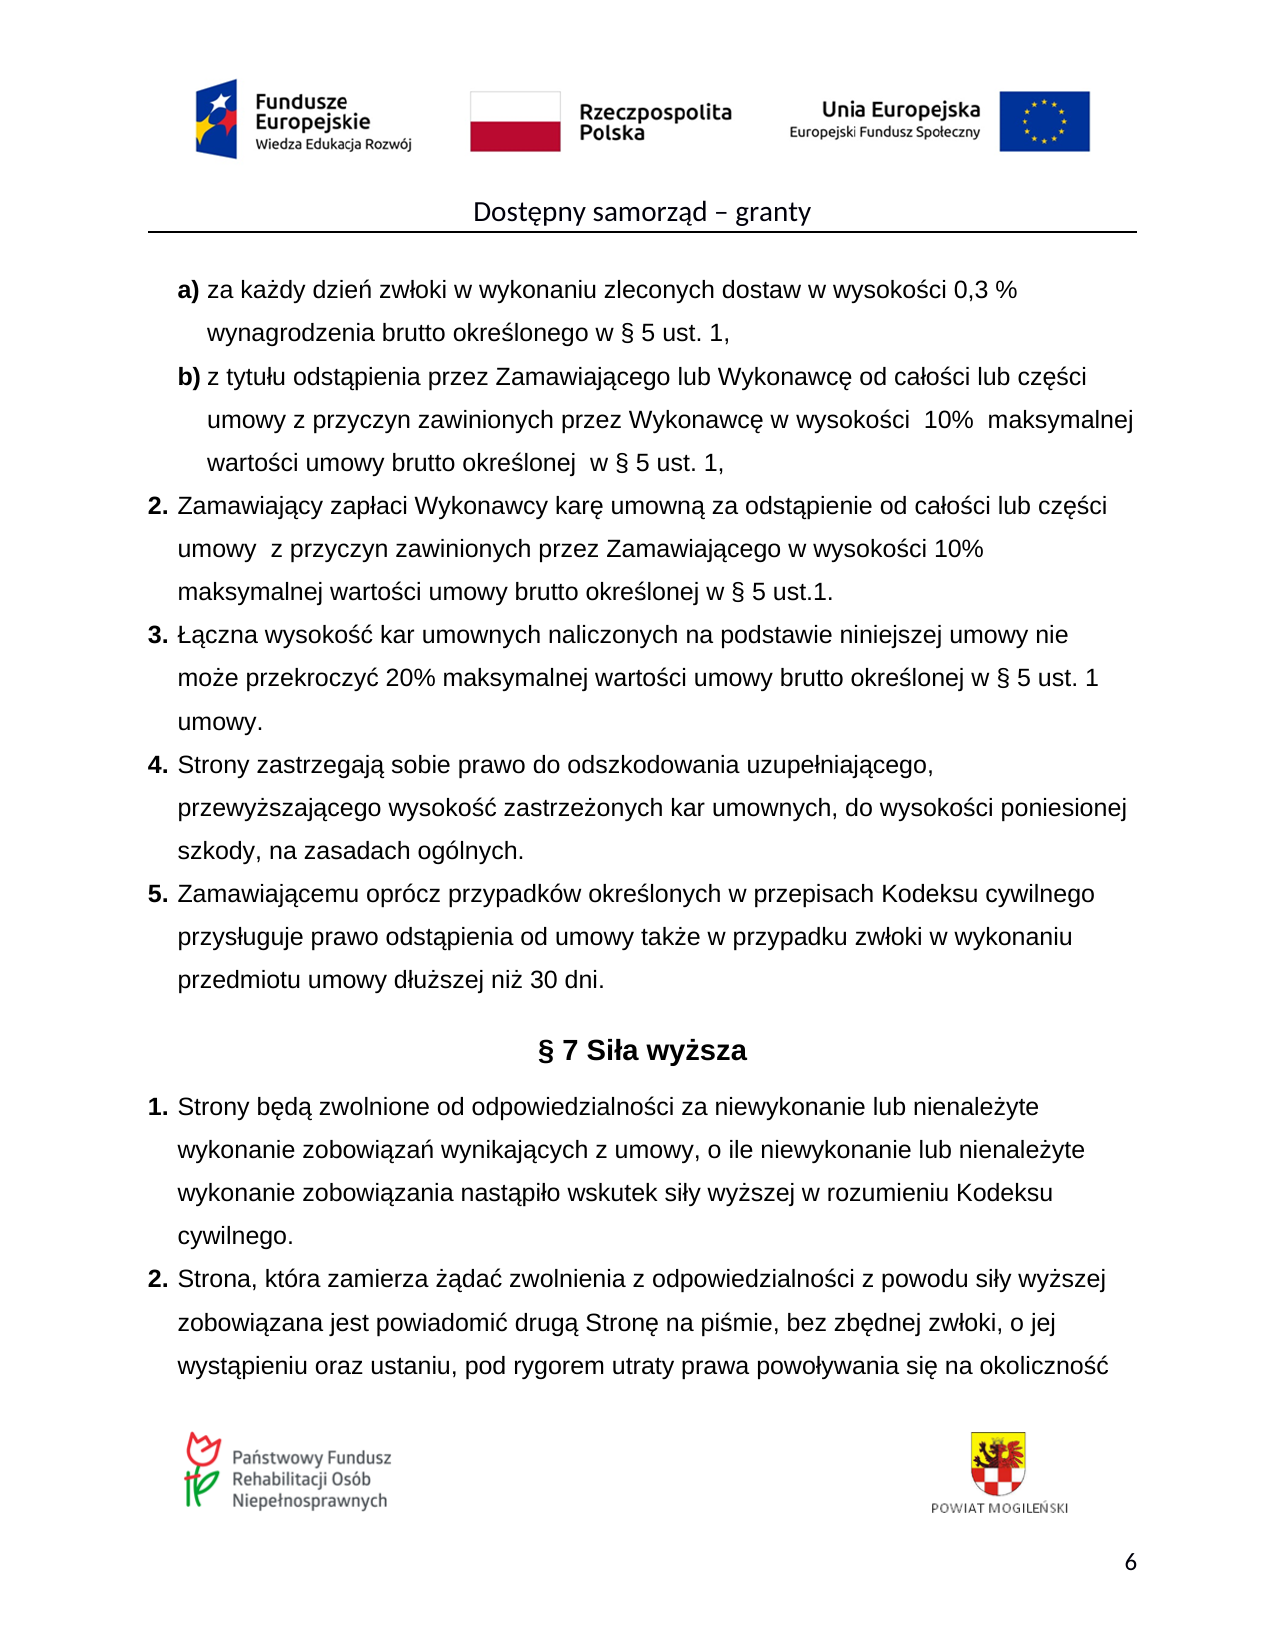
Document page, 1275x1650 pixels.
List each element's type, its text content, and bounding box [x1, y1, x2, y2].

picture [176, 59, 1109, 178]
picture [147, 1397, 428, 1546]
list Łączna wysokość kar umownych naliczonych na podstawie niniejszej umowy nie może przekroczyć 20% maksymalnej wartości umowy brutto określonej w § 5 ust. 1 umowy. [148, 620, 1137, 735]
subtitle § 7 Siła wyższa [148, 1033, 1137, 1067]
list za każdy dzień zwłoki w wykonaniu zleconych dostaw w wysokości 0,3 % wynagrodzenia brutto określonego w § 5 ust. 1, [177, 275, 1137, 347]
list Strony będą zwolnione od odpowiedzialności za niewykonanie lub nienależyte wykonanie zobowiązań wynikających z umowy, o ile niewykonanie lub nienależyte wykonanie zobowiązania nastąpiło wskutek siły wyższej w rozumieniu Kodeksu cywilnego. [148, 1092, 1137, 1250]
list Zamawiający zapłaci Wykonawcy karę umowną za odstąpienie od całości lub części umowy z przyczyn zawinionych przez Zamawiającego w wysokości 10% maksymalnej wartości umowy brutto określonej w § 5 ust.1. [148, 491, 1137, 606]
list Zamawiającemu oprócz przypadków określonych w przepisach Kodeksu cywilnego przysługuje prawo odstąpienia od umowy także w przypadku zwłoki w wykonaniu przedmiotu umowy dłuższej niż 30 dni. [148, 879, 1137, 994]
list Strony zastrzegają sobie prawo do odszkodowania uzupełniającego, przewyższającego wysokość zastrzeżonych kar umownych, do wysokości poniesionej szkody, na zasadach ogólnych. [148, 749, 1137, 864]
picture [926, 1429, 1071, 1518]
list z tytułu odstąpienia przez Zamawiającego lub Wykonawcę od całości lub części umowy z przyczyn zawinionych przez Wykonawcę w wysokości 10% maksymalnej wartości umowy brutto określonej w § 5 ust. 1, [177, 361, 1137, 476]
